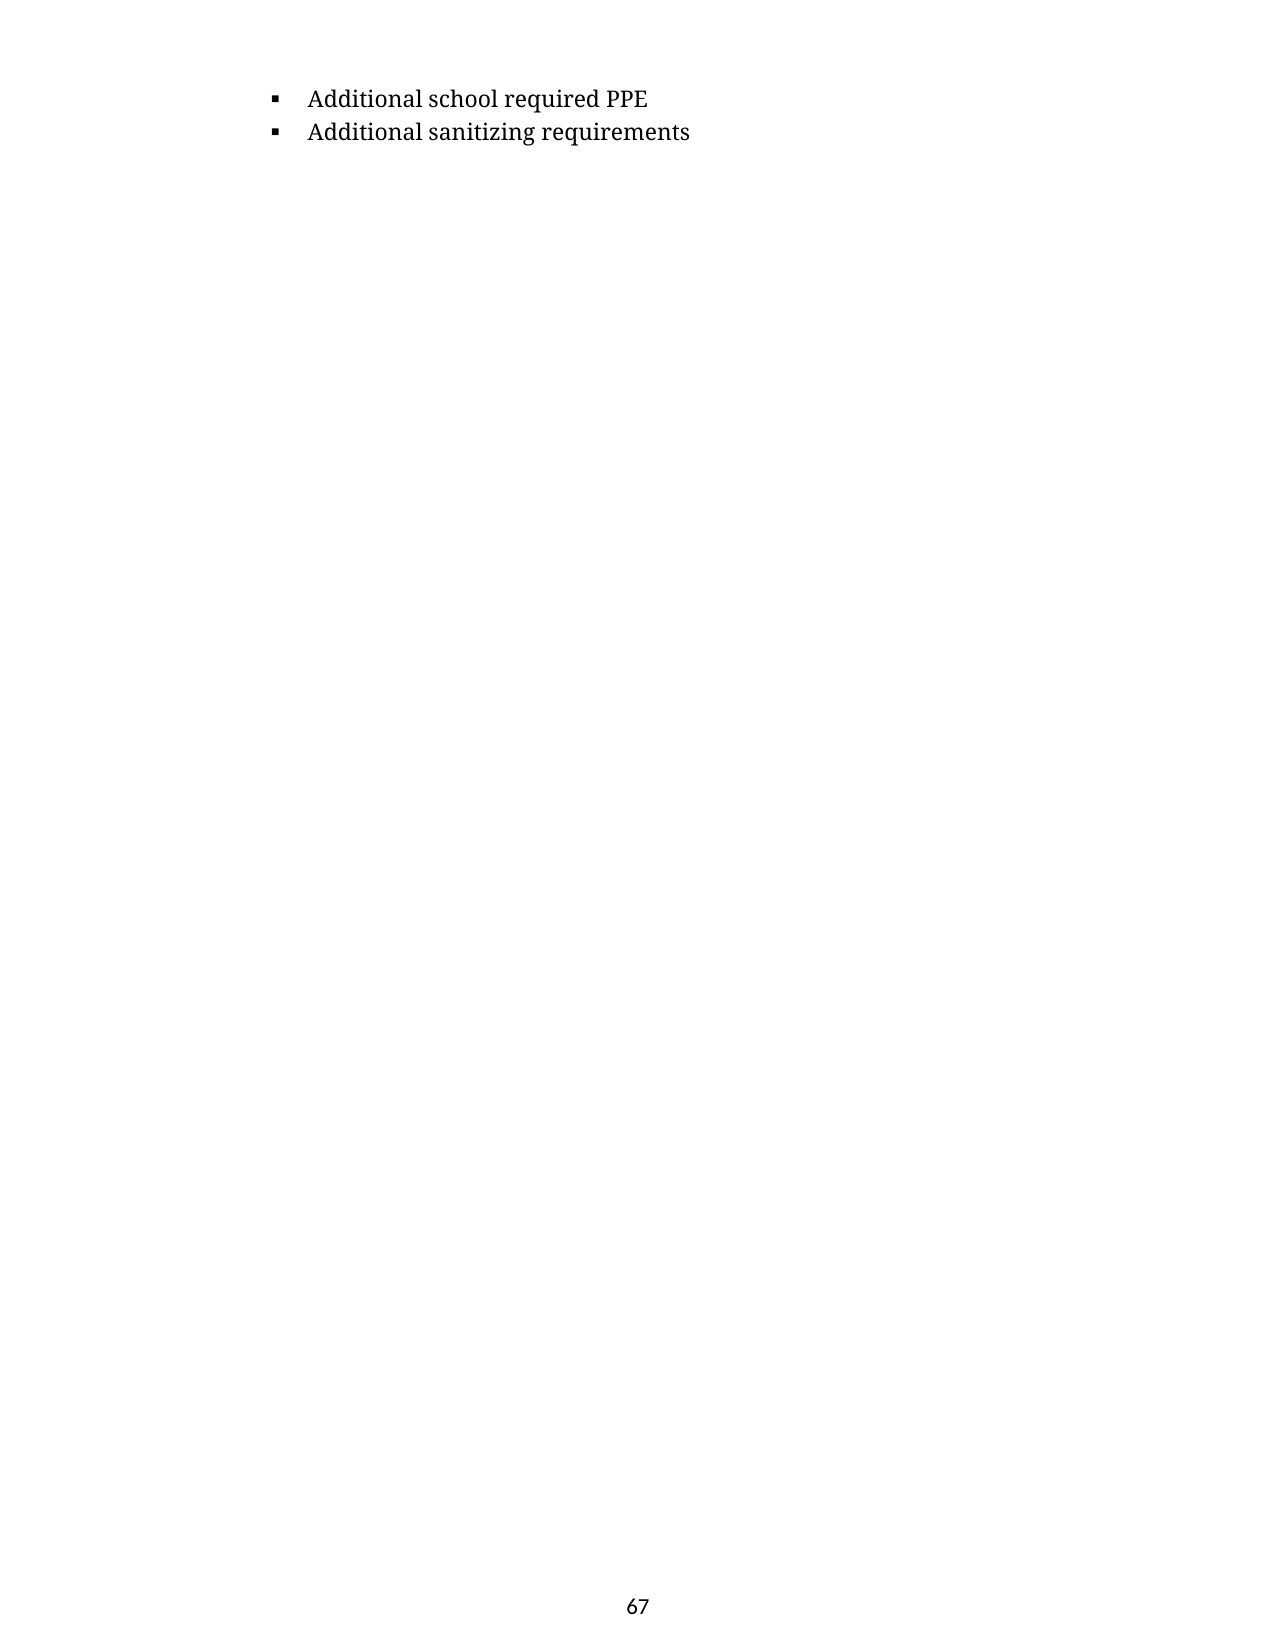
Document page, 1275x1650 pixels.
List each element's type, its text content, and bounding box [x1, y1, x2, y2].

list Additional sanitizing requirements [270, 116, 1192, 147]
list Additional school required PPE [270, 82, 1192, 114]
